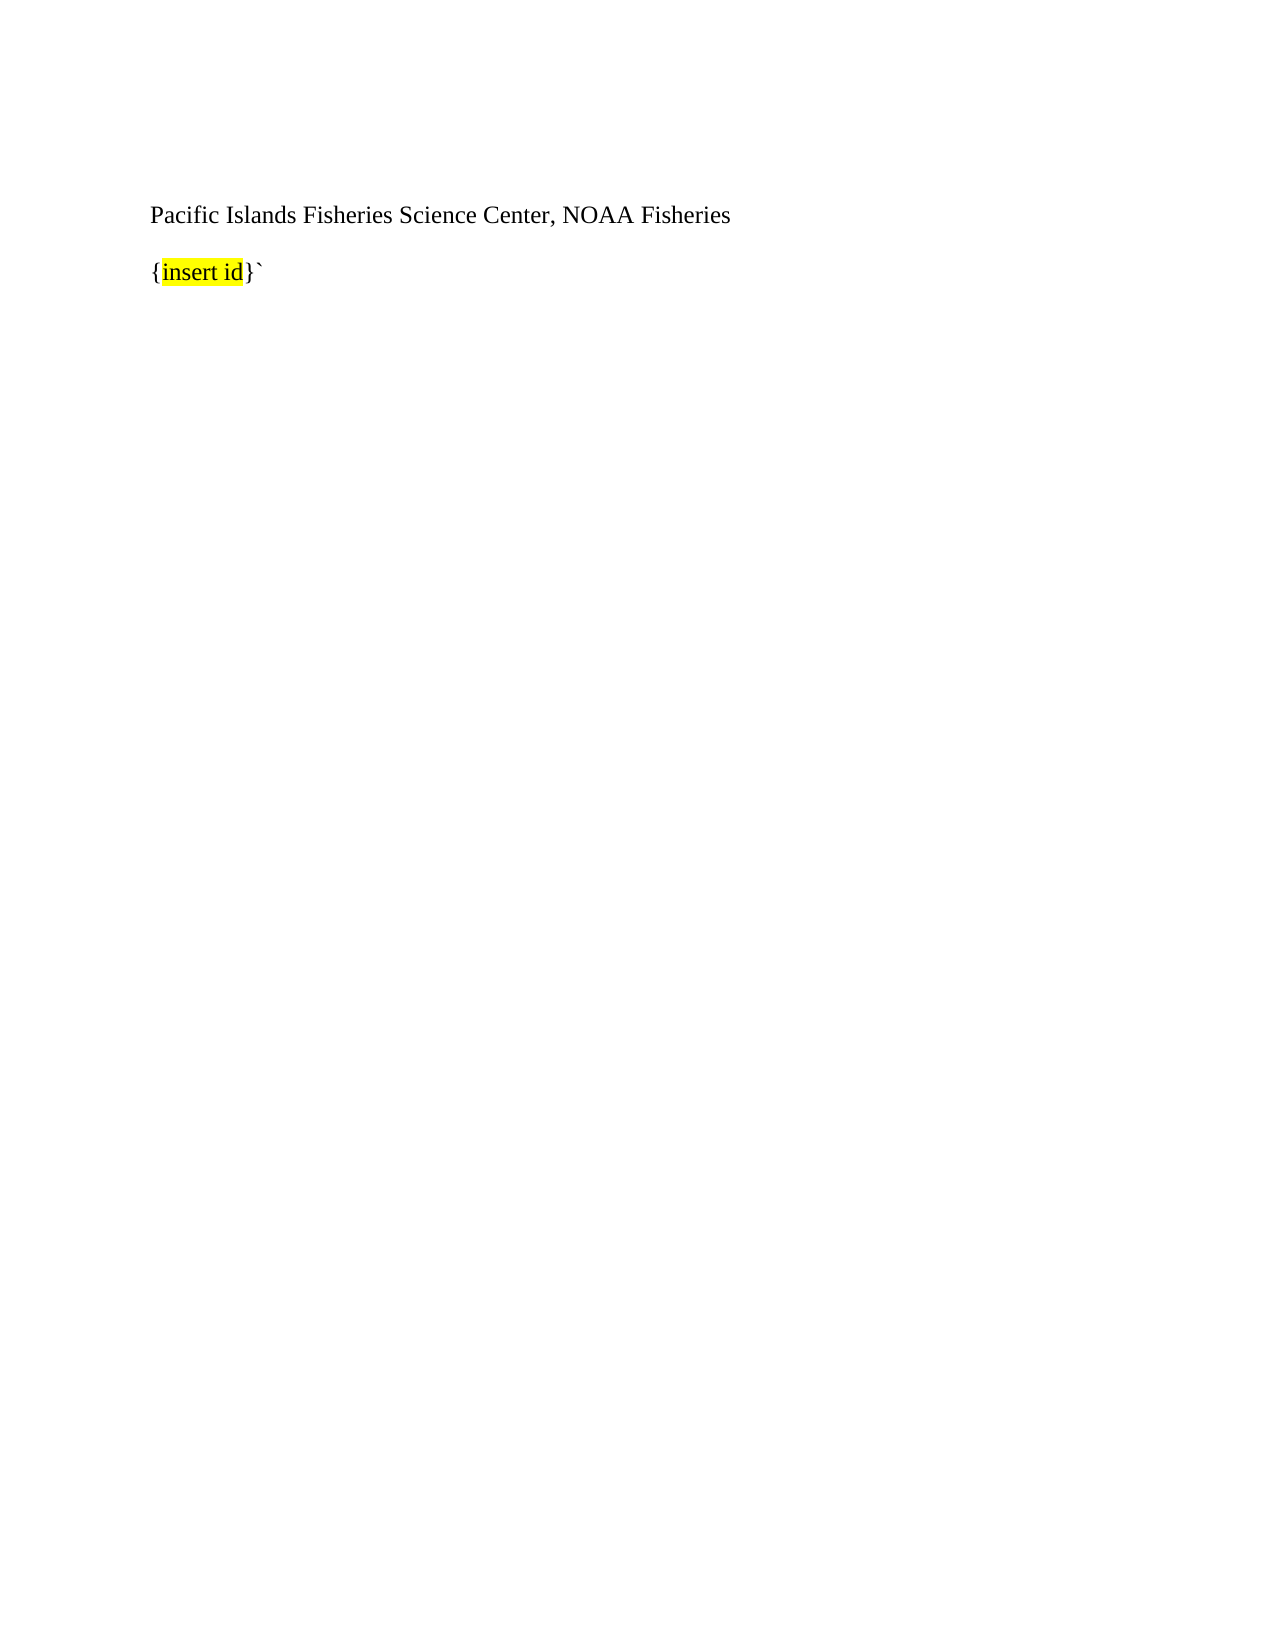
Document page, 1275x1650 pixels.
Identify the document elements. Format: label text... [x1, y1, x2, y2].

text Pacific Islands Fisheries Science Center, NOAA Fisheries [150, 200, 1125, 229]
text {insert id}` [150, 257, 1125, 286]
